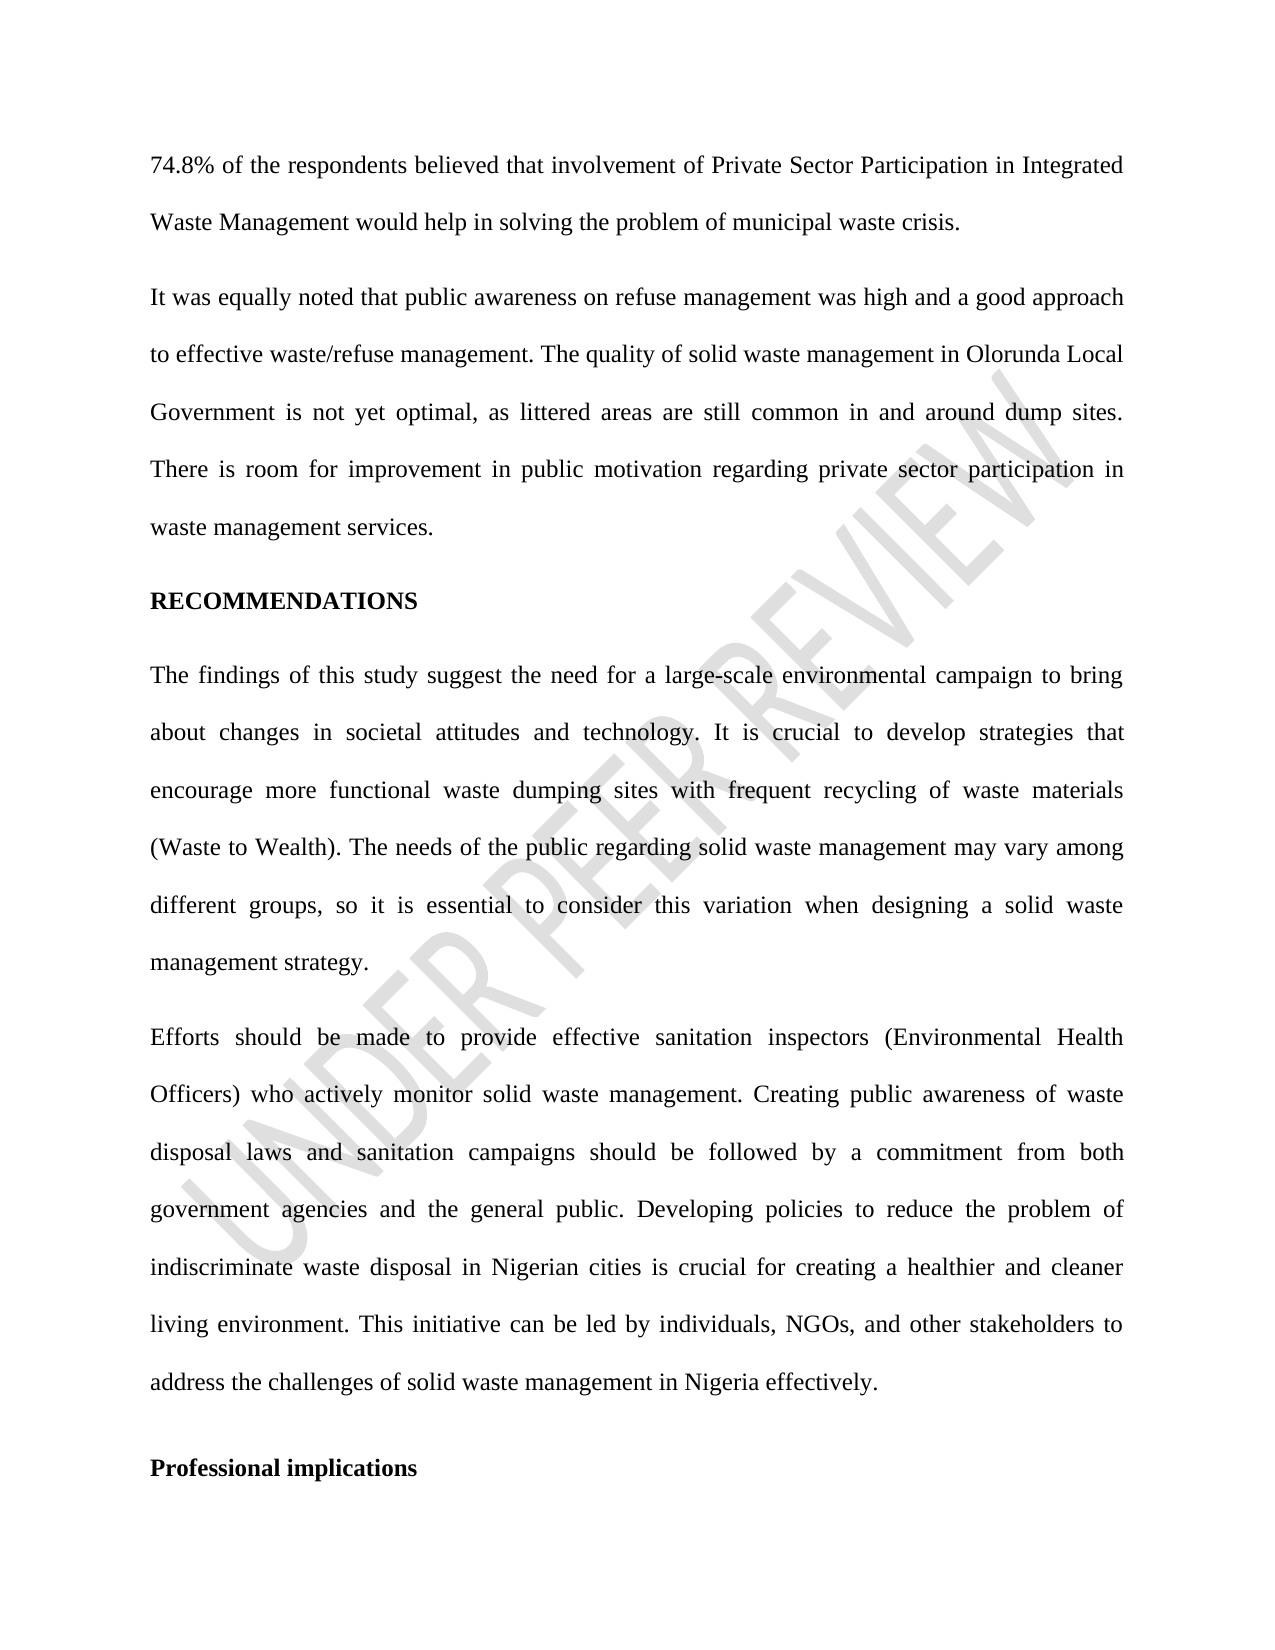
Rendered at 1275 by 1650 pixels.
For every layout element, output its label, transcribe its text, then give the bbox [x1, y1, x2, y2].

text Professional implications [150, 1453, 1125, 1482]
text RECOMMENDATIONS [150, 586, 1125, 614]
text Efforts should be made to provide effective sanitation inspectors (Environmental Health Officers) who actively monitor solid waste management. Creating public awareness of waste disposal laws and sanitation campaigns should be followed by a commitment from both government agencies and the general public. Developing policies to reduce the problem of indiscriminate waste disposal in Nigerian cities is crucial for creating a healthier and cleaner living environment. This initiative can be led by individuals, NGOs, and other stakeholders to address the challenges of solid waste management in Nigeria effectively. [150, 1022, 1125, 1395]
text It was equally noted that public awareness on refuse management was high and a good approach to effective waste/refuse management. The quality of solid waste management in Olorunda Local Government is not yet optimal, as littered areas are still common in and around dump sites. There is room for improvement in public motivation regarding private sector participation in waste management services. [150, 282, 1125, 540]
text The findings of this study suggest the need for a large-scale environmental campaign to bring about changes in societal attitudes and technology. It is crucial to develop strategies that encourage more functional waste dumping sites with frequent recycling of waste materials (Waste to Wealth). The needs of the public regarding solid waste management may vary among different groups, so it is essential to consider this variation when designing a solid waste management strategy. [150, 660, 1125, 976]
text 74.8% of the respondents believed that involvement of Private Sector Participation in Integrated Waste Management would help in solving the problem of municipal waste crisis. [150, 150, 1125, 236]
